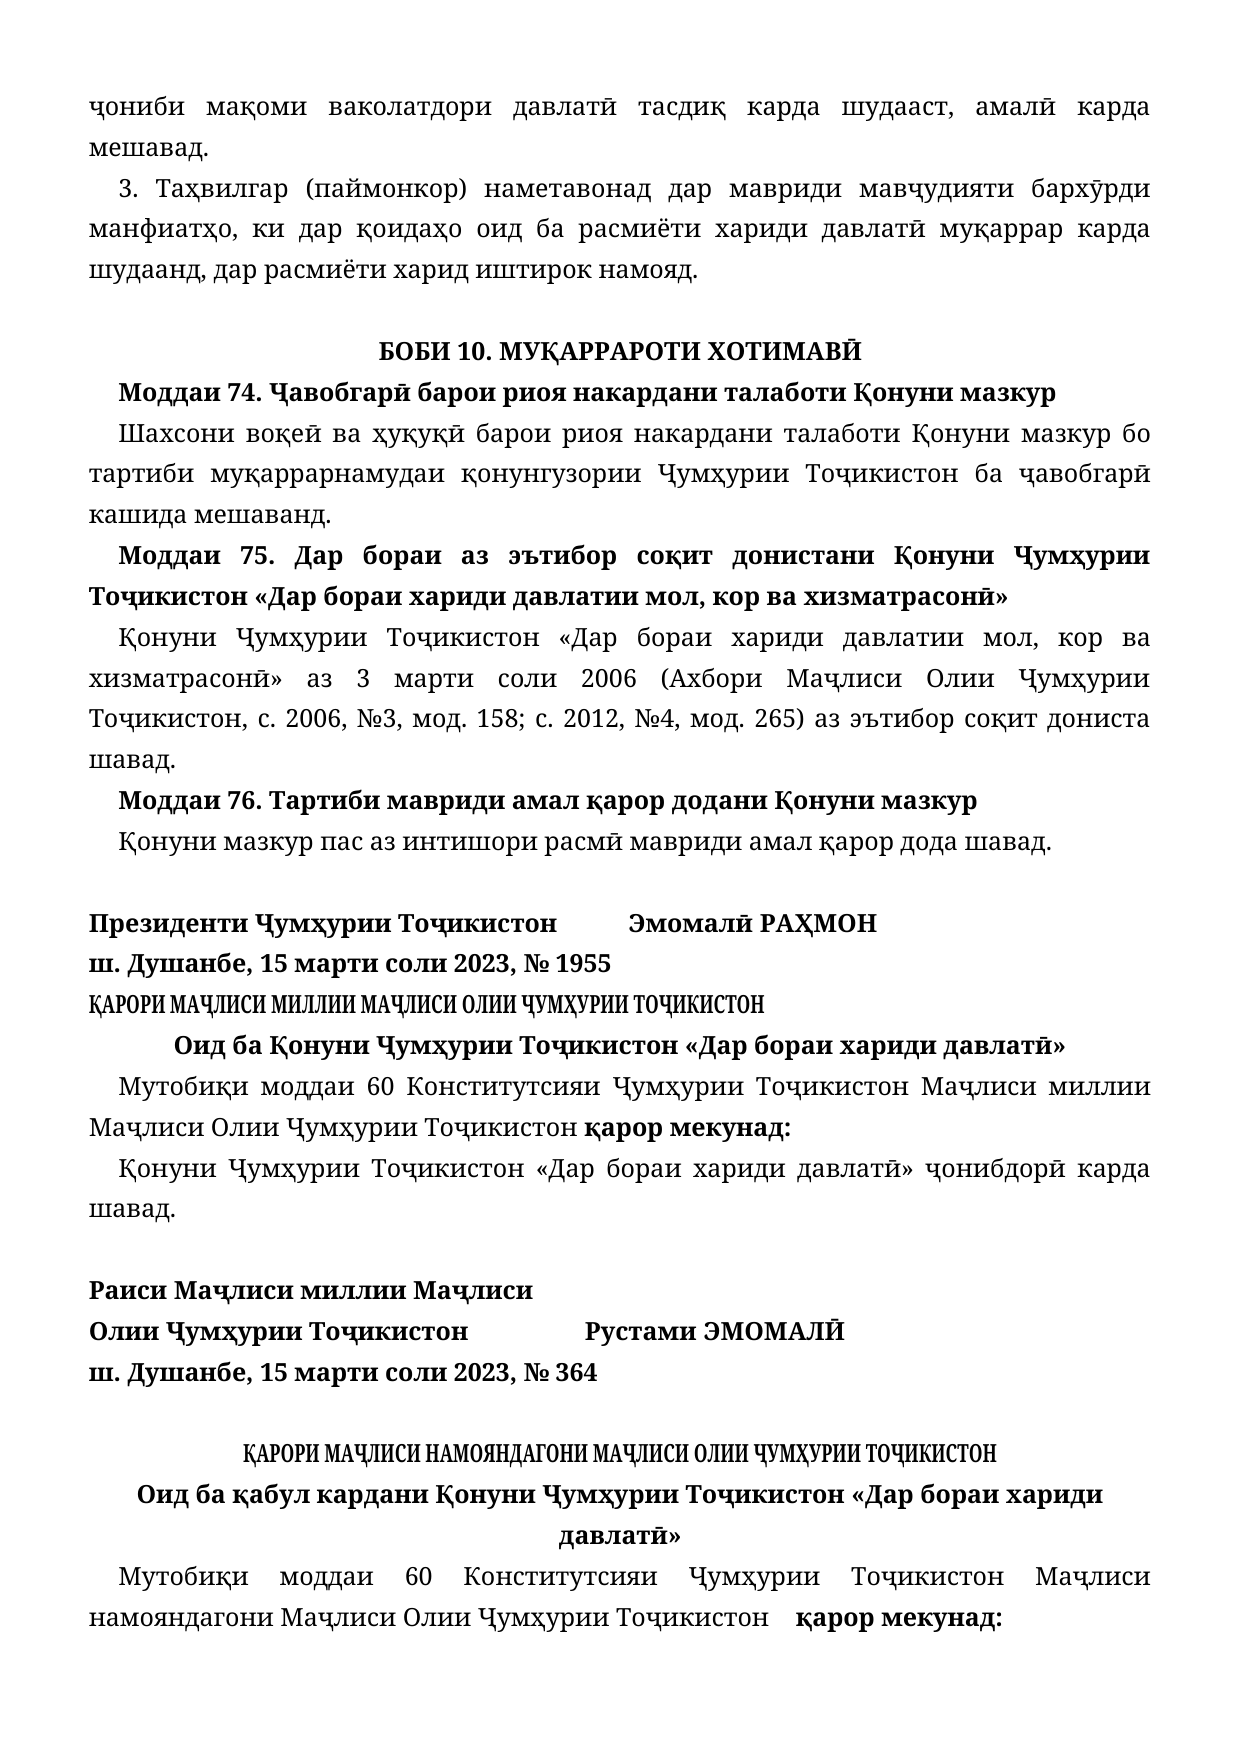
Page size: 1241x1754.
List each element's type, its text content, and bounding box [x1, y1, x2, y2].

text Қарори Маҷлиси намояндагони Маҷлиси Олии Ҷумҳурии Тоҷикистон [88, 1436, 1152, 1470]
text БОБИ 10. МУҚАРРАРОТИ ХОТИМАВӢ [88, 333, 1152, 368]
text Оид ба қабул кардани Қонуни Ҷумҳурии Тоҷикистон «Дар бораи хариди давлатӣ» [88, 1477, 1152, 1552]
text Оид ба Қонуни Ҷумҳурии Тоҷикистон «Дар бораи хариди давлатӣ» [88, 1028, 1152, 1062]
text Қонуни Ҷумҳурии Тоҷикистон «Дар бораи хариди давлатии мол, кор ва хизматрасонӣ» аз 3 марти соли 2006 (Ахбори Маҷлиси Олии Ҷумҳурии Тоҷикистон, с. 2006, №3, мод. 158; с. 2012, №4, мод. 265) аз эътибор соқит дониста шавад. [88, 619, 1152, 776]
text Президенти Ҷумҳурии Тоҷикистон Эмомалӣ Раҳмон [88, 905, 1152, 939]
text ш. Душанбе, 15 марти соли 2023, № 364 [88, 1354, 1152, 1388]
text 3. Таҳвилгар (паймонкор) наметавонад дар мавриди мавҷудияти бархӯрди манфиатҳо, ки дар қоидаҳо оид ба расмиёти хариди давлатӣ муқаррар карда шудаанд, дар расмиёти харид иштирок намояд. [88, 170, 1152, 286]
text Қонуни Ҷумҳурии Тоҷикистон «Дар бораи хариди давлатӣ» ҷонибдорӣ карда шавад. [88, 1150, 1152, 1225]
text Олии Ҷумҳурии Тоҷикистон Рустами Эмомалӣ [88, 1313, 1152, 1348]
text Раиси Маҷлиси миллии Маҷлиси [88, 1273, 1152, 1307]
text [88, 88, 1152, 163]
text Мутобиқи моддаи 60 Конститутсияи Ҷумҳурии Тоҷикистон Маҷлиси миллии Маҷлиси Олии Ҷумҳурии Тоҷикистон қарор мекунад: [88, 1068, 1152, 1143]
text Моддаи 74. Ҷавобгарӣ барои риоя накардани талаботи Қонуни мазкур [88, 374, 1152, 408]
text Қонуни мазкур пас аз интишори расмӣ мавриди амал қарор дода шавад. [88, 823, 1152, 858]
text ш. Душанбе, 15 марти соли 2023, № 1955 [88, 946, 1152, 980]
text Мутобиқи моддаи 60 Конститутсияи Ҷумҳурии Тоҷикистон Маҷлиси намояндагони Маҷлиси Олии Ҷумҳурии Тоҷикистон қарор мекунад: [88, 1558, 1152, 1633]
text Шахсони воқеӣ ва ҳуқуқӣ барои риоя накардани талаботи Қонуни мазкур бо тартиби муқаррарнамудаи қонунгузории Ҷумҳурии Тоҷикистон ба ҷавобгарӣ кашида мешаванд. [88, 415, 1152, 531]
text Моддаи 76. Тартиби мавриди амал қарор додани Қонуни мазкур [88, 783, 1152, 817]
text ҚАРОРИ Маҷлиси миллии Маҷлиси Олии Ҷумҳурии Тоҷикистон [88, 987, 1152, 1021]
text Моддаи 75. Дар бораи аз эътибор соқит донистани Қонуни Ҷумҳурии Тоҷикистон «Дар бораи хариди давлатии мол, кор ва хизматрасонӣ» [88, 538, 1152, 613]
